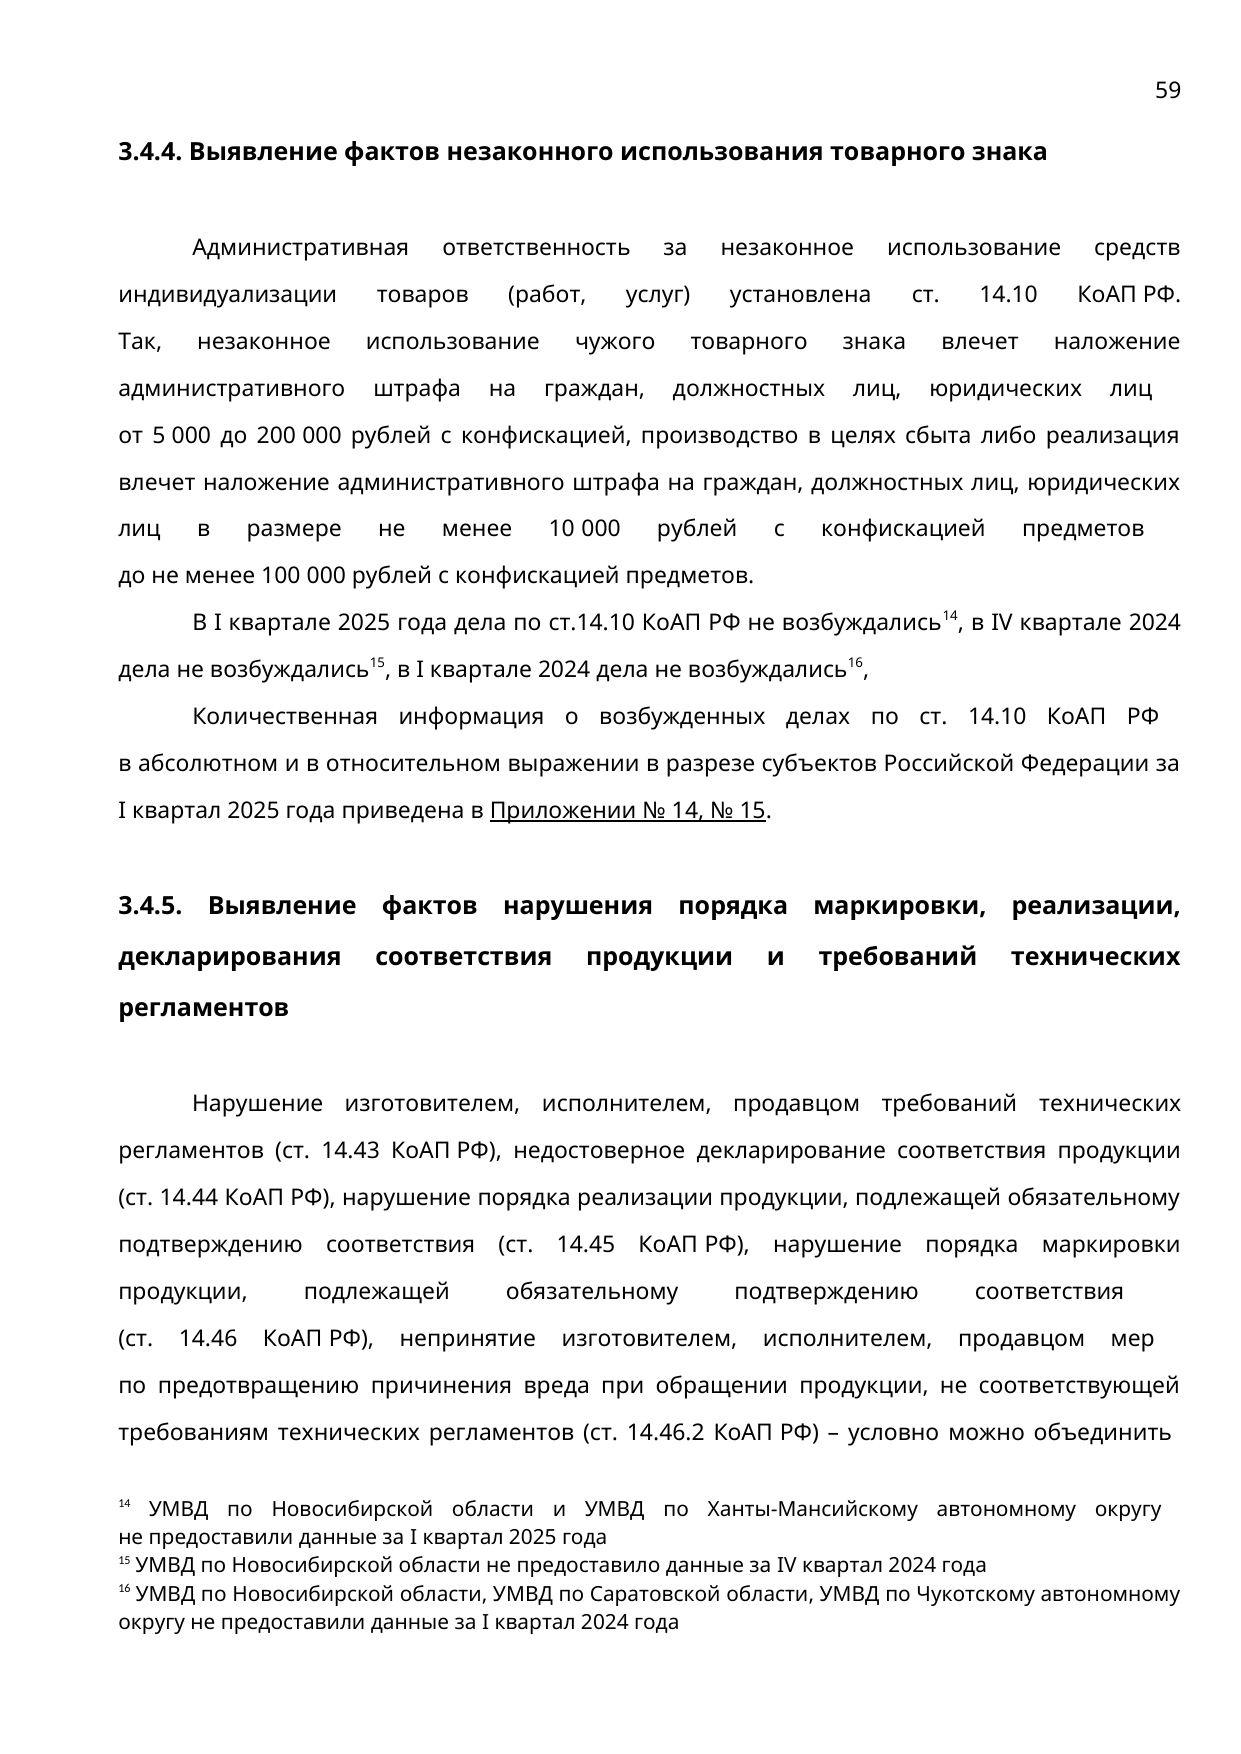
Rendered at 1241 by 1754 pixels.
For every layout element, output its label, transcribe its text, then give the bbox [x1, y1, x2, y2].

subtitle 3.4.4. Выявление фактов незаконного использования товарного знака [118, 133, 1181, 167]
text Административная ответственность за незаконное использование средств индивидуализации товаров (работ, услуг) установлена ст. 14.10 КоАП РФ. Так, незаконное использование чужого товарного знака влечет наложение административного штрафа на граждан, должностных лиц, юридических лиц от 5 000 до 200 000 рублей с конфискацией, производство в целях сбыта либо реализация влечет наложение административного штрафа на граждан, должностных лиц, юридических лиц в размере не менее 10 000 рублей с конфискацией предметов до не менее 100 000 рублей с конфискацией предметов. [118, 231, 1181, 590]
subtitle 3.4.5. Выявление фактов нарушения порядка маркировки, реализации, декларирования соответствия продукции и требований технических регламентов [118, 887, 1181, 1023]
text Количественная информация о возбужденных делах по ст. 14.10 КоАП РФ в абсолютном и в относительном выражении в разрезе субъектов Российской Федерации за I квартал 2025 года приведена в Приложении № 14, № 15. [118, 700, 1181, 825]
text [118, 1400, 1181, 1447]
text В I квартале 2025 года дела по ст.14.10 КоАП РФ не возбуждались, в IV квартале 2024 дела не возбуждались, в I квартале 2024 дела не возбуждались, [118, 606, 1181, 684]
